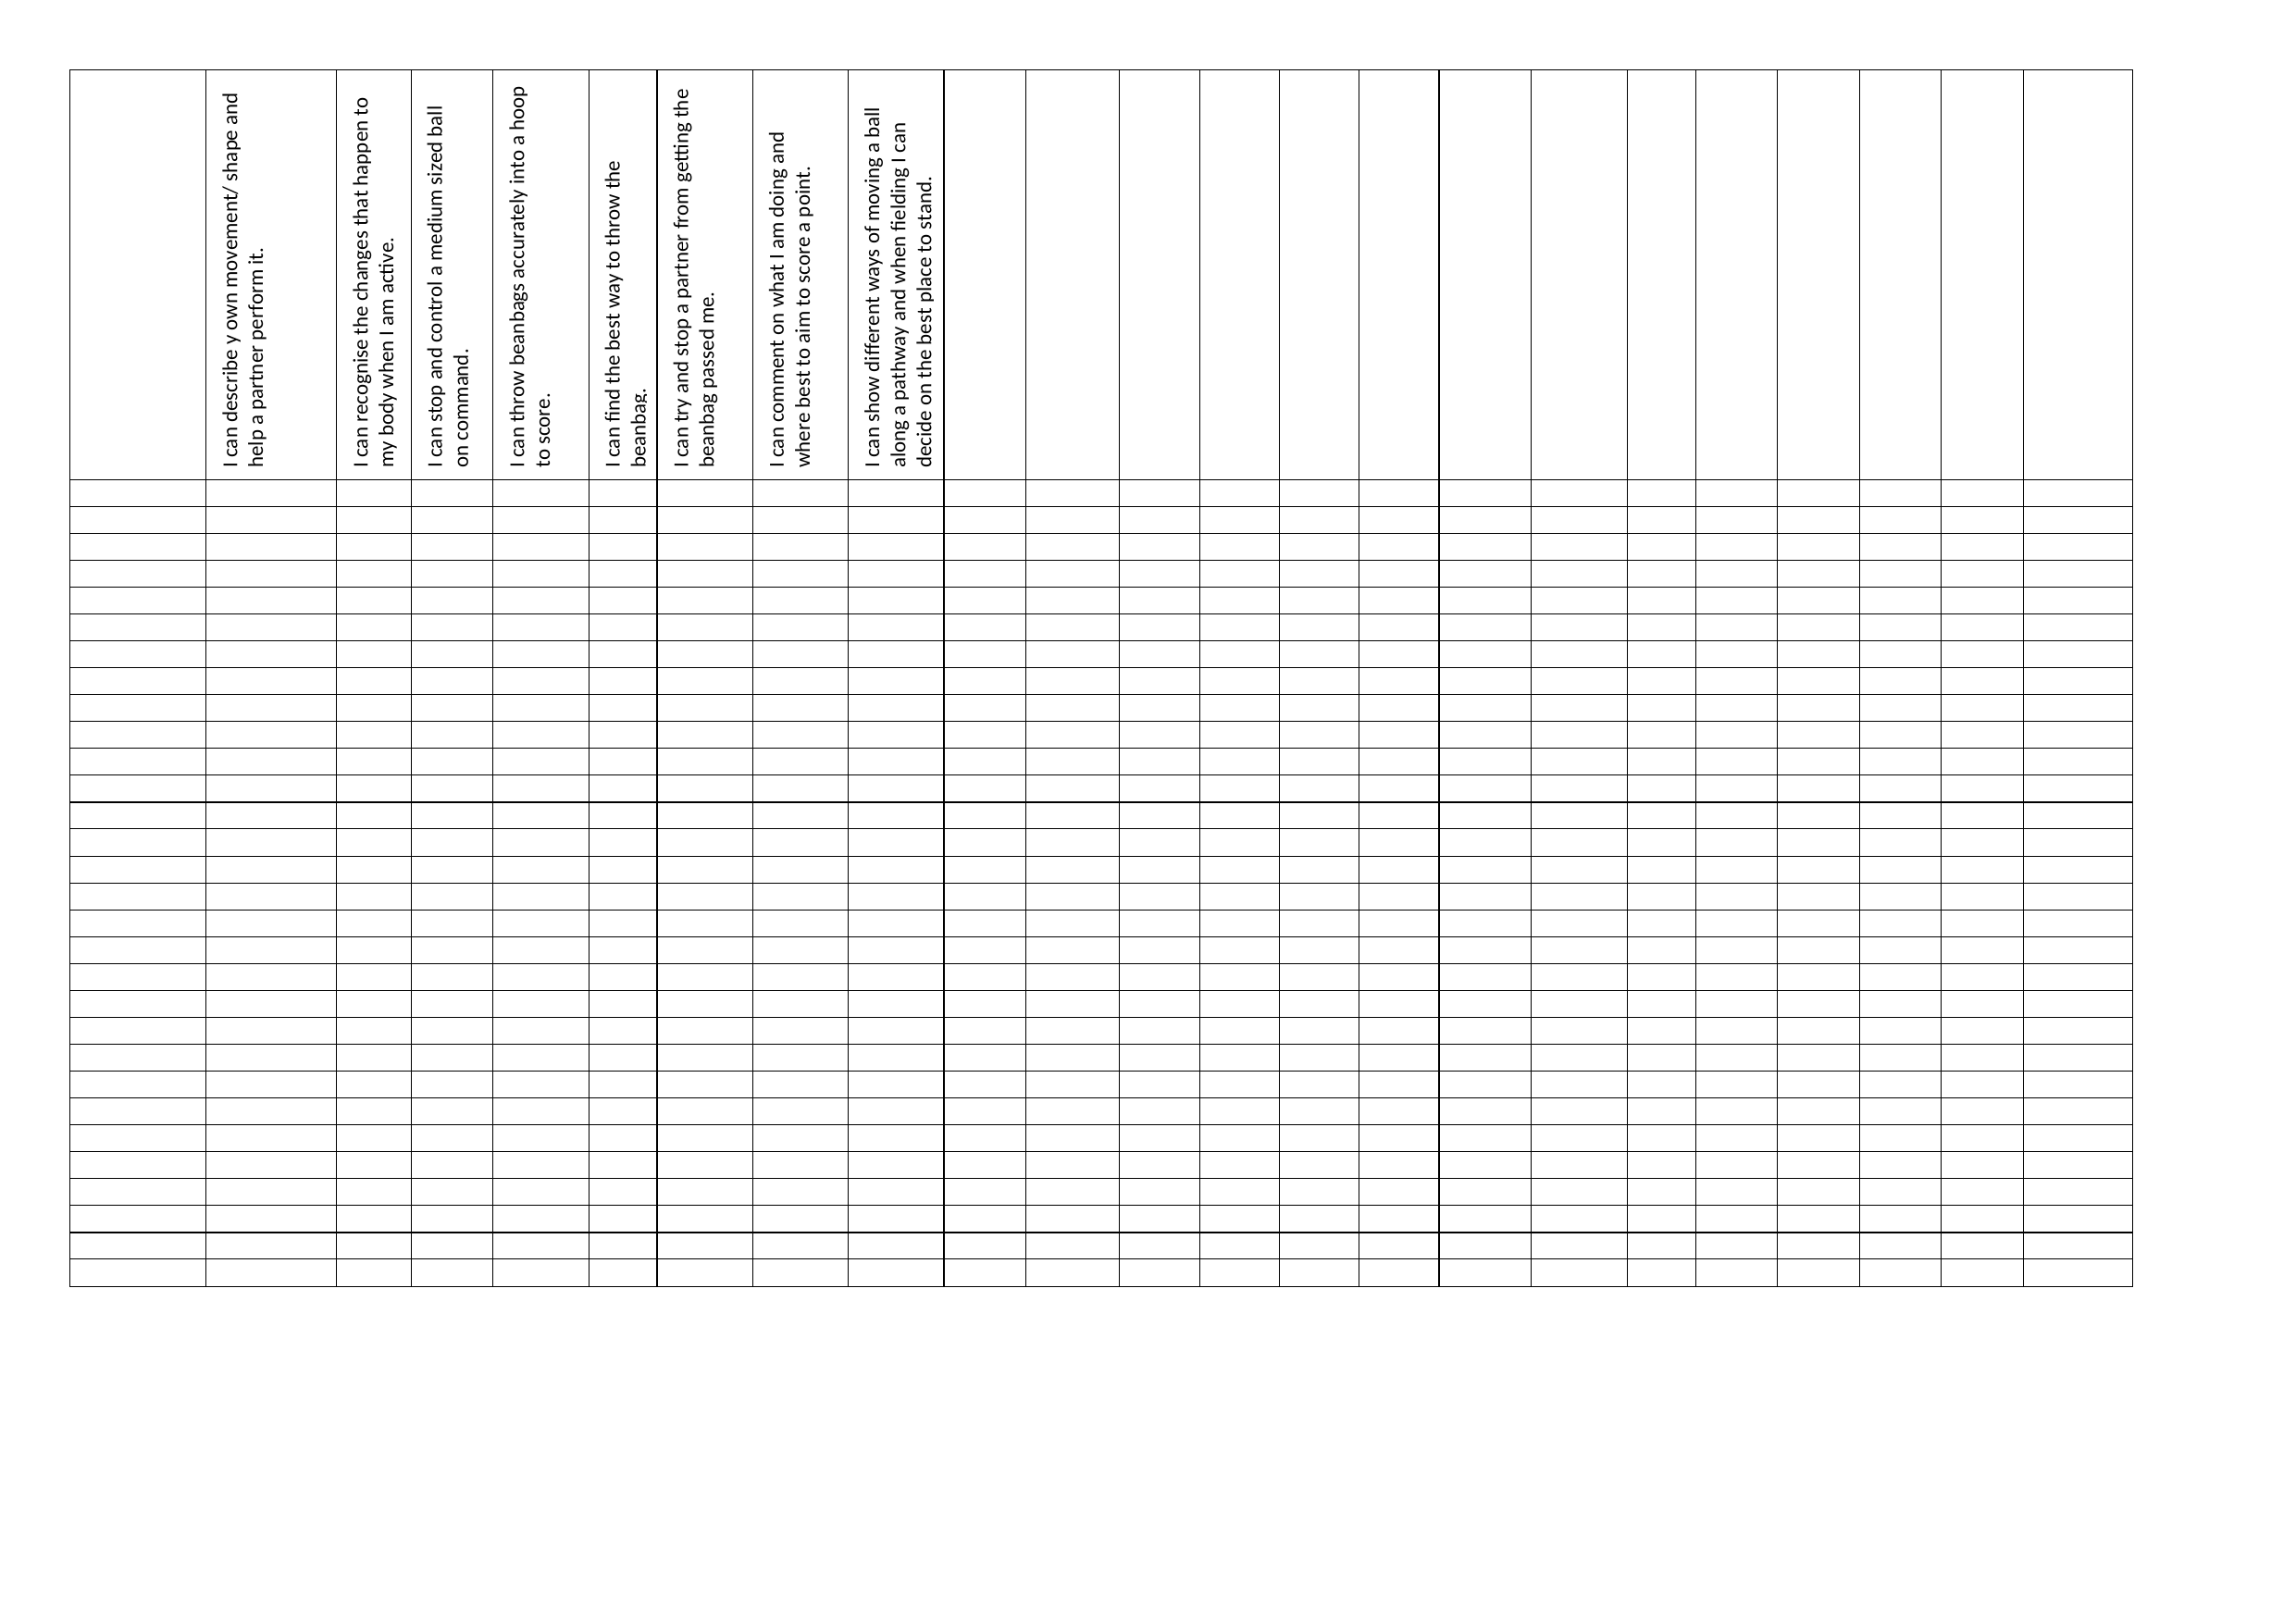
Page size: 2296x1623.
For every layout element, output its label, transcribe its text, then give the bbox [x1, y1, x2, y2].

table_cell [206, 1179, 336, 1205]
table_cell [412, 1152, 492, 1178]
table_cell [1026, 668, 1119, 694]
table_cell [590, 803, 656, 828]
table_cell [658, 668, 752, 694]
table_header [945, 70, 1025, 479]
table_cell [1696, 561, 1777, 587]
table_cell [1860, 561, 1941, 587]
table_cell [658, 1018, 752, 1044]
table_cell [1778, 722, 1859, 748]
table_cell [1942, 775, 2023, 801]
table_cell [1026, 480, 1119, 506]
table_cell [1120, 911, 1199, 936]
table_cell [1200, 803, 1279, 828]
table_cell [2024, 857, 2132, 882]
table_cell [1026, 1206, 1119, 1232]
table_cell [493, 775, 589, 801]
table_cell [1359, 507, 1438, 533]
table_cell [1280, 561, 1359, 587]
table_cell [1359, 964, 1438, 990]
table_cell [945, 1098, 1025, 1124]
table_cell [1778, 1206, 1859, 1232]
table_cell [658, 1179, 752, 1205]
table_cell [493, 857, 589, 882]
table_cell [1026, 588, 1119, 613]
table_cell [1280, 1098, 1359, 1124]
table_cell [493, 480, 589, 506]
table_header [1359, 70, 1438, 479]
table_cell [1026, 1072, 1119, 1097]
table_cell [1026, 1259, 1119, 1285]
table_cell [1778, 695, 1859, 721]
table_cell [70, 561, 205, 587]
table_cell [2024, 991, 2132, 1017]
table_cell [337, 1045, 411, 1071]
table_cell [849, 695, 943, 721]
table_cell [1860, 884, 1941, 910]
table_cell [1532, 775, 1627, 801]
table_cell [1280, 1125, 1359, 1151]
table_cell [70, 749, 205, 774]
table_cell [1440, 964, 1531, 990]
table_cell [1532, 561, 1627, 587]
table_cell [1696, 588, 1777, 613]
table_cell [337, 884, 411, 910]
table_cell [1696, 884, 1777, 910]
table_cell [945, 614, 1025, 640]
table_cell [849, 722, 943, 748]
table_cell [590, 480, 656, 506]
table_cell [1532, 1152, 1627, 1178]
table_cell [2024, 1045, 2132, 1071]
table_cell [1860, 1045, 1941, 1071]
table_cell [1440, 857, 1531, 882]
table_cell [70, 614, 205, 640]
table_cell [1359, 480, 1438, 506]
table_cell [849, 641, 943, 667]
table_cell [1628, 829, 1695, 855]
table_cell [945, 480, 1025, 506]
table_header I can describe y own movement/ shape and help a partner perform it. [206, 70, 336, 479]
table_cell [1280, 1206, 1359, 1232]
table_cell [1026, 749, 1119, 774]
table_cell [1120, 775, 1199, 801]
table_cell [1200, 1072, 1279, 1097]
table_cell [337, 534, 411, 560]
table_cell [412, 803, 492, 828]
table_cell [337, 1206, 411, 1232]
table_cell [412, 775, 492, 801]
table_cell [753, 1152, 848, 1178]
table_cell [1200, 775, 1279, 801]
table_cell [1359, 884, 1438, 910]
table_cell [753, 991, 848, 1017]
table_cell [2024, 884, 2132, 910]
table_cell [945, 1125, 1025, 1151]
table_cell [849, 1206, 943, 1232]
table_cell [1026, 1179, 1119, 1205]
table_cell [1280, 695, 1359, 721]
table_cell [1120, 1125, 1199, 1151]
table_header [1696, 70, 1777, 479]
table_cell [849, 534, 943, 560]
table_cell [849, 1045, 943, 1071]
table_cell [658, 911, 752, 936]
table_cell [1942, 857, 2023, 882]
table_cell [849, 1072, 943, 1097]
table_cell [337, 857, 411, 882]
table_cell [1696, 641, 1777, 667]
table_cell [1942, 884, 2023, 910]
table_cell [493, 1098, 589, 1124]
table_cell [945, 1018, 1025, 1044]
table_cell [590, 722, 656, 748]
table_cell [1532, 1233, 1627, 1258]
table_cell [1628, 534, 1695, 560]
table_cell [493, 507, 589, 533]
table_cell [1026, 884, 1119, 910]
table_cell [945, 534, 1025, 560]
table_cell [849, 964, 943, 990]
table_cell [1778, 507, 1859, 533]
table_cell [590, 1072, 656, 1097]
table_cell [1280, 803, 1359, 828]
table_cell [1440, 588, 1531, 613]
table_cell [1778, 884, 1859, 910]
table_cell [1532, 857, 1627, 882]
table_cell [1280, 588, 1359, 613]
table_cell [1942, 1072, 2023, 1097]
table_cell [1942, 668, 2023, 694]
table_cell [1942, 561, 2023, 587]
table_cell [1860, 1072, 1941, 1097]
table_cell [1696, 911, 1777, 936]
table_cell [1026, 1125, 1119, 1151]
table_cell [849, 775, 943, 801]
table_cell [1440, 1179, 1531, 1205]
table_cell [1120, 937, 1199, 963]
table_cell [753, 614, 848, 640]
table_cell [1532, 1018, 1627, 1044]
table_cell [1120, 1072, 1199, 1097]
table_cell [1628, 561, 1695, 587]
table_cell [493, 937, 589, 963]
table_cell [1532, 937, 1627, 963]
table_cell [1359, 1259, 1438, 1285]
table_cell [1120, 641, 1199, 667]
table_cell [70, 1045, 205, 1071]
table_cell [1359, 991, 1438, 1017]
table_cell [945, 857, 1025, 882]
table_cell [658, 749, 752, 774]
table_cell [206, 534, 336, 560]
table_cell [1696, 991, 1777, 1017]
table_cell [658, 775, 752, 801]
table_cell [2024, 668, 2132, 694]
table_cell [493, 614, 589, 640]
table_cell [753, 695, 848, 721]
table_cell [1628, 1018, 1695, 1044]
table_cell [412, 614, 492, 640]
table_cell [1628, 1098, 1695, 1124]
table_cell [1026, 991, 1119, 1017]
table_cell [590, 1125, 656, 1151]
table_cell [753, 857, 848, 882]
table_cell [1696, 857, 1777, 882]
table_cell [590, 1018, 656, 1044]
table_cell [337, 695, 411, 721]
table_cell [412, 911, 492, 936]
table_header [1280, 70, 1359, 479]
table_cell [1778, 588, 1859, 613]
table_cell [1280, 1259, 1359, 1285]
table_cell [2024, 1259, 2132, 1285]
table_cell [590, 911, 656, 936]
table_cell [1778, 964, 1859, 990]
table_cell [1359, 588, 1438, 613]
table_cell [1200, 911, 1279, 936]
table_cell [1532, 991, 1627, 1017]
table_cell [1200, 588, 1279, 613]
table_cell [412, 722, 492, 748]
table_cell [2024, 1179, 2132, 1205]
table_cell [1778, 534, 1859, 560]
table_cell [1532, 964, 1627, 990]
table_cell [1696, 1098, 1777, 1124]
table_cell [2024, 1152, 2132, 1178]
table_cell [2024, 695, 2132, 721]
table_cell [1628, 991, 1695, 1017]
table_cell [1628, 884, 1695, 910]
table_cell [337, 749, 411, 774]
table_cell [1860, 1233, 1941, 1258]
table_cell [412, 857, 492, 882]
table_cell [590, 668, 656, 694]
table_cell [1280, 534, 1359, 560]
table_cell [753, 668, 848, 694]
table_cell [337, 1098, 411, 1124]
table_cell [849, 1152, 943, 1178]
table_cell [753, 964, 848, 990]
table_cell [1942, 1152, 2023, 1178]
table_cell [1942, 1018, 2023, 1044]
table_cell [1359, 803, 1438, 828]
table_cell [945, 1045, 1025, 1071]
table_cell [1200, 1125, 1279, 1151]
table_cell [1026, 803, 1119, 828]
table_cell [1628, 668, 1695, 694]
table_cell [1860, 1179, 1941, 1205]
table_cell [1860, 749, 1941, 774]
table_cell [1532, 614, 1627, 640]
table_cell [658, 937, 752, 963]
table_cell [1440, 641, 1531, 667]
table_cell [1280, 1045, 1359, 1071]
table_cell [206, 911, 336, 936]
table_cell [206, 857, 336, 882]
table_cell [658, 991, 752, 1017]
table_cell [2024, 507, 2132, 533]
table_cell [849, 1018, 943, 1044]
table_cell [1120, 1098, 1199, 1124]
table_cell [493, 991, 589, 1017]
table_cell [753, 911, 848, 936]
table_cell [1778, 775, 1859, 801]
table_cell [1120, 884, 1199, 910]
table_cell [945, 695, 1025, 721]
table_cell [412, 1018, 492, 1044]
table_cell [590, 641, 656, 667]
table_cell [1440, 911, 1531, 936]
table_cell [658, 857, 752, 882]
table_cell [1026, 561, 1119, 587]
table_cell [1120, 991, 1199, 1017]
table_cell [206, 588, 336, 613]
table_cell [945, 1259, 1025, 1285]
table_cell [412, 1045, 492, 1071]
table_cell [337, 911, 411, 936]
table_cell [1942, 1098, 2023, 1124]
table_cell [1696, 1045, 1777, 1071]
table_cell [1440, 534, 1531, 560]
table_header I can try and stop a partner from getting the beanbag passed me. [658, 70, 752, 479]
table_cell [1860, 1206, 1941, 1232]
table_cell [1532, 534, 1627, 560]
table_cell [493, 561, 589, 587]
table_cell [1696, 964, 1777, 990]
table_cell [1628, 1152, 1695, 1178]
table_cell [70, 1259, 205, 1285]
table_cell [337, 775, 411, 801]
table_cell [1696, 1072, 1777, 1097]
table_cell [1860, 722, 1941, 748]
table_cell [206, 641, 336, 667]
table_cell [753, 1206, 848, 1232]
table_cell [1778, 1045, 1859, 1071]
table_cell [658, 722, 752, 748]
table_cell [1440, 829, 1531, 855]
table_header [1200, 70, 1279, 479]
table_cell [1440, 937, 1531, 963]
table_cell [590, 1233, 656, 1258]
table_cell [1200, 991, 1279, 1017]
table_cell [945, 749, 1025, 774]
table_cell [337, 561, 411, 587]
table_cell [206, 749, 336, 774]
table_cell [590, 695, 656, 721]
table_cell [945, 641, 1025, 667]
table_cell [753, 722, 848, 748]
table_cell [658, 1072, 752, 1097]
table_cell [590, 507, 656, 533]
table_cell [1778, 614, 1859, 640]
table_cell [337, 1072, 411, 1097]
table_cell [1280, 480, 1359, 506]
table_cell [1440, 1206, 1531, 1232]
table_cell [412, 749, 492, 774]
table_cell [849, 1125, 943, 1151]
table_cell [753, 1098, 848, 1124]
table_cell [1440, 561, 1531, 587]
table_cell [1200, 1259, 1279, 1285]
table_cell [658, 507, 752, 533]
table_cell [1440, 668, 1531, 694]
table_cell [2024, 614, 2132, 640]
table_cell [753, 534, 848, 560]
table_cell [1532, 749, 1627, 774]
table_cell [1026, 857, 1119, 882]
table_cell [1026, 829, 1119, 855]
table_cell [1942, 964, 2023, 990]
table_cell [1628, 1125, 1695, 1151]
table_cell [1696, 534, 1777, 560]
table_cell [1942, 937, 2023, 963]
table_cell [658, 964, 752, 990]
table_cell [1696, 1152, 1777, 1178]
table_cell [590, 829, 656, 855]
table_cell [2024, 911, 2132, 936]
table_cell [206, 722, 336, 748]
table_cell [2024, 803, 2132, 828]
table_cell [493, 668, 589, 694]
table_cell [1440, 1072, 1531, 1097]
table_cell [493, 884, 589, 910]
table_cell [1860, 775, 1941, 801]
table_cell [70, 507, 205, 533]
table_cell [849, 1259, 943, 1285]
table_cell [1696, 507, 1777, 533]
table_cell [70, 964, 205, 990]
table_cell [1200, 614, 1279, 640]
table_cell [1628, 507, 1695, 533]
table_cell [412, 1233, 492, 1258]
table_cell [1942, 507, 2023, 533]
table_cell [753, 937, 848, 963]
table_cell [493, 695, 589, 721]
table_cell [1120, 857, 1199, 882]
table_cell [590, 1179, 656, 1205]
table_cell [849, 668, 943, 694]
table_cell [945, 507, 1025, 533]
table_cell [945, 1206, 1025, 1232]
table_cell [1696, 1125, 1777, 1151]
table_cell [1778, 480, 1859, 506]
table_cell [1200, 884, 1279, 910]
table_cell [590, 588, 656, 613]
table_cell [206, 884, 336, 910]
table_cell [1942, 722, 2023, 748]
table_cell [1440, 1125, 1531, 1151]
table_cell [206, 480, 336, 506]
table_cell [945, 1233, 1025, 1258]
table_cell [1359, 1179, 1438, 1205]
table_cell [1359, 1018, 1438, 1044]
table_cell [1942, 1125, 2023, 1151]
table_cell [1696, 1259, 1777, 1285]
table_cell [1628, 695, 1695, 721]
table_cell [1860, 829, 1941, 855]
table_cell [1200, 507, 1279, 533]
table_cell [1860, 641, 1941, 667]
table_cell [1778, 1179, 1859, 1205]
table_cell [2024, 749, 2132, 774]
table_cell [2024, 1125, 2132, 1151]
table_cell [1942, 911, 2023, 936]
table_cell [493, 911, 589, 936]
table_cell [753, 1233, 848, 1258]
table_cell [337, 588, 411, 613]
table_cell [2024, 1233, 2132, 1258]
table_cell [1696, 722, 1777, 748]
table_cell [1778, 911, 1859, 936]
table_cell [1440, 695, 1531, 721]
table_cell [412, 507, 492, 533]
table_cell [1440, 1098, 1531, 1124]
table_cell [1628, 614, 1695, 640]
table_cell [1628, 775, 1695, 801]
table_cell [412, 884, 492, 910]
table_cell [1628, 803, 1695, 828]
table_cell [1942, 1179, 2023, 1205]
table_cell [493, 964, 589, 990]
table_cell [1860, 507, 1941, 533]
table_cell [1120, 803, 1199, 828]
table_cell [1280, 829, 1359, 855]
table_cell [206, 1125, 336, 1151]
table_cell [590, 775, 656, 801]
table_cell [849, 884, 943, 910]
table_cell [337, 1259, 411, 1285]
table_cell [1280, 749, 1359, 774]
table_cell [945, 1152, 1025, 1178]
table_cell [1280, 1072, 1359, 1097]
table_cell [412, 964, 492, 990]
table_cell [337, 722, 411, 748]
table_cell [1778, 1098, 1859, 1124]
table_cell [1120, 695, 1199, 721]
table_cell [1120, 1259, 1199, 1285]
table_cell [1860, 534, 1941, 560]
table_cell [1359, 534, 1438, 560]
table_cell [658, 641, 752, 667]
table_cell [1280, 911, 1359, 936]
table_cell [2024, 829, 2132, 855]
table_cell [1120, 1152, 1199, 1178]
table_cell [658, 1125, 752, 1151]
table_cell [1120, 964, 1199, 990]
table_cell [849, 588, 943, 613]
table_cell [1026, 1018, 1119, 1044]
table_cell [849, 749, 943, 774]
table_cell [412, 937, 492, 963]
table_cell [206, 668, 336, 694]
table_cell [493, 1206, 589, 1232]
table_cell [1026, 1233, 1119, 1258]
table_cell [70, 1179, 205, 1205]
table_cell [753, 480, 848, 506]
table_cell [753, 561, 848, 587]
table_cell [1200, 1206, 1279, 1232]
table_cell [1532, 884, 1627, 910]
table_cell [753, 1125, 848, 1151]
table_cell [849, 991, 943, 1017]
table_cell [1359, 641, 1438, 667]
table_cell [849, 1179, 943, 1205]
table_cell [1778, 937, 1859, 963]
table_cell [945, 884, 1025, 910]
table_cell [658, 534, 752, 560]
table_cell [1280, 857, 1359, 882]
table_cell [412, 1259, 492, 1285]
table_cell [945, 829, 1025, 855]
table_cell [206, 1045, 336, 1071]
table_cell [590, 884, 656, 910]
table_cell [1280, 614, 1359, 640]
table_cell [945, 964, 1025, 990]
table_cell [206, 695, 336, 721]
table_cell [206, 775, 336, 801]
table_cell [849, 1233, 943, 1258]
table_cell [206, 561, 336, 587]
table_cell [337, 480, 411, 506]
table_cell [1440, 1233, 1531, 1258]
table_cell [658, 1233, 752, 1258]
table_cell [412, 588, 492, 613]
table_cell [1860, 911, 1941, 936]
table_cell [1628, 857, 1695, 882]
table_cell [753, 1045, 848, 1071]
table_cell [1860, 668, 1941, 694]
table_cell [70, 1152, 205, 1178]
table_cell [206, 1072, 336, 1097]
table_cell [753, 775, 848, 801]
table_cell [337, 1125, 411, 1151]
table_cell [337, 829, 411, 855]
table_cell [206, 1259, 336, 1285]
table_cell [493, 1125, 589, 1151]
table_cell [1628, 911, 1695, 936]
table_cell [1440, 722, 1531, 748]
table_cell [206, 803, 336, 828]
table_cell [590, 1098, 656, 1124]
table_header I can throw beanbags accurately into a hoop to score. [493, 70, 589, 479]
table_cell [1942, 1259, 2023, 1285]
table_cell [1440, 803, 1531, 828]
table_cell [1696, 829, 1777, 855]
table_cell [590, 534, 656, 560]
table_cell [590, 964, 656, 990]
table_cell [1628, 1045, 1695, 1071]
table_cell [206, 1098, 336, 1124]
table_cell [412, 1125, 492, 1151]
table_cell [493, 1152, 589, 1178]
table_cell [1696, 749, 1777, 774]
table_cell [1860, 964, 1941, 990]
table_cell [1120, 829, 1199, 855]
table_cell [70, 1098, 205, 1124]
table_cell [412, 1098, 492, 1124]
table_cell [2024, 722, 2132, 748]
table_cell [753, 588, 848, 613]
table_cell [1532, 803, 1627, 828]
table_cell [70, 991, 205, 1017]
table_cell [412, 561, 492, 587]
table_cell [337, 937, 411, 963]
table_cell [1532, 1179, 1627, 1205]
table_cell [493, 1233, 589, 1258]
table_cell [658, 614, 752, 640]
table_cell [1628, 1233, 1695, 1258]
table_cell [1860, 695, 1941, 721]
table_cell [1860, 1125, 1941, 1151]
table_cell [412, 695, 492, 721]
table_cell [1120, 561, 1199, 587]
table_cell [1628, 480, 1695, 506]
table_cell [1120, 668, 1199, 694]
table_cell [1359, 937, 1438, 963]
table_cell [1942, 641, 2023, 667]
table_cell [1778, 1018, 1859, 1044]
table_cell [206, 991, 336, 1017]
table_cell [1532, 1072, 1627, 1097]
table_cell [412, 1072, 492, 1097]
table_cell [590, 937, 656, 963]
table_cell [1860, 1098, 1941, 1124]
table_cell [2024, 964, 2132, 990]
table_cell [1359, 911, 1438, 936]
table_cell [1628, 749, 1695, 774]
table_cell [849, 480, 943, 506]
table_cell [658, 695, 752, 721]
table_cell [1359, 614, 1438, 640]
table_header I can find the best way to throw the beanbag. [590, 70, 656, 479]
table_cell [590, 1259, 656, 1285]
table_cell [1628, 937, 1695, 963]
table_cell [1778, 749, 1859, 774]
table_cell [658, 803, 752, 828]
table_cell [1359, 1045, 1438, 1071]
table_cell [1696, 937, 1777, 963]
table_cell [1120, 480, 1199, 506]
table_cell [1359, 1125, 1438, 1151]
table_cell [1778, 829, 1859, 855]
table_cell [1942, 1206, 2023, 1232]
table_cell [1026, 775, 1119, 801]
table_cell [1628, 1072, 1695, 1097]
table_cell [1200, 964, 1279, 990]
table_cell [1532, 829, 1627, 855]
table_cell [206, 614, 336, 640]
table_cell [337, 641, 411, 667]
table_cell [658, 588, 752, 613]
table_cell [2024, 937, 2132, 963]
table_cell [1200, 1098, 1279, 1124]
table_cell [493, 1072, 589, 1097]
table_cell [2024, 641, 2132, 667]
table_cell [412, 641, 492, 667]
table_cell [1200, 534, 1279, 560]
table_cell [2024, 534, 2132, 560]
table_cell [1778, 803, 1859, 828]
table_cell [1778, 668, 1859, 694]
table_cell [1628, 588, 1695, 613]
table_cell [70, 588, 205, 613]
table_cell [1440, 507, 1531, 533]
table_cell [206, 829, 336, 855]
table_cell [590, 1152, 656, 1178]
table_cell [412, 1179, 492, 1205]
table_cell [1696, 480, 1777, 506]
table_cell [1200, 695, 1279, 721]
table_cell [753, 1018, 848, 1044]
table_cell [1120, 1233, 1199, 1258]
table_cell [1359, 1072, 1438, 1097]
table_cell [1860, 937, 1941, 963]
table_cell [753, 884, 848, 910]
table_cell [70, 857, 205, 882]
table_cell [493, 1045, 589, 1071]
table_cell [1200, 480, 1279, 506]
table_cell [1120, 722, 1199, 748]
table_cell [412, 668, 492, 694]
table_cell [945, 775, 1025, 801]
table_cell [1778, 561, 1859, 587]
table_cell [1359, 561, 1438, 587]
table_cell [337, 1233, 411, 1258]
table_cell [658, 1206, 752, 1232]
table_cell [1280, 937, 1359, 963]
table_cell [412, 829, 492, 855]
table_cell [1120, 1179, 1199, 1205]
table_cell [753, 1259, 848, 1285]
table_cell [1026, 641, 1119, 667]
table_cell [849, 507, 943, 533]
table_cell [2024, 1072, 2132, 1097]
table_cell [945, 991, 1025, 1017]
table_cell [1120, 1018, 1199, 1044]
table_cell [1026, 507, 1119, 533]
table_cell [493, 803, 589, 828]
table_cell [1860, 588, 1941, 613]
table_cell [493, 1179, 589, 1205]
table_cell [1280, 722, 1359, 748]
table_cell [1359, 668, 1438, 694]
table_cell [1026, 1152, 1119, 1178]
table_cell [2024, 775, 2132, 801]
table_cell [945, 803, 1025, 828]
table_cell [945, 561, 1025, 587]
table_cell [206, 1206, 336, 1232]
table_cell [70, 480, 205, 506]
table_cell [1280, 775, 1359, 801]
table_cell [1440, 991, 1531, 1017]
table_cell [493, 1259, 589, 1285]
table_cell [849, 614, 943, 640]
table_header [1120, 70, 1199, 479]
table_header [1026, 70, 1119, 479]
table_cell [1440, 1045, 1531, 1071]
table_cell [337, 803, 411, 828]
table_header [1532, 70, 1627, 479]
table_cell [1440, 480, 1531, 506]
table_cell [412, 534, 492, 560]
table_cell [1359, 722, 1438, 748]
table_cell [1026, 534, 1119, 560]
table_cell [1359, 775, 1438, 801]
table_cell [1359, 1206, 1438, 1232]
table_cell [1778, 857, 1859, 882]
table_cell [849, 911, 943, 936]
table_cell [70, 695, 205, 721]
table_cell [70, 1018, 205, 1044]
table_cell [1628, 722, 1695, 748]
table_cell [590, 857, 656, 882]
table_cell [493, 722, 589, 748]
table_cell [1440, 614, 1531, 640]
table_cell [1359, 829, 1438, 855]
table_cell [1532, 1259, 1627, 1285]
table_cell [590, 1206, 656, 1232]
table_cell [70, 884, 205, 910]
table_cell [1628, 1179, 1695, 1205]
table_cell [1532, 1125, 1627, 1151]
table_cell [1778, 991, 1859, 1017]
table_cell [206, 964, 336, 990]
table_cell [1942, 534, 2023, 560]
table_cell [1200, 561, 1279, 587]
table_cell [1860, 857, 1941, 882]
table_cell [70, 937, 205, 963]
table_cell [1026, 937, 1119, 963]
table_cell [1026, 695, 1119, 721]
table_cell [849, 829, 943, 855]
table_cell [206, 1018, 336, 1044]
table_cell [1696, 803, 1777, 828]
table_cell [493, 1018, 589, 1044]
table_cell [1280, 1179, 1359, 1205]
table_cell [753, 829, 848, 855]
table_cell [945, 911, 1025, 936]
table_cell [1696, 1179, 1777, 1205]
table_cell [1860, 1152, 1941, 1178]
table_cell [1280, 1233, 1359, 1258]
table_cell [337, 1179, 411, 1205]
table_cell [70, 1206, 205, 1232]
table_cell [1532, 480, 1627, 506]
table_cell [658, 884, 752, 910]
table_cell [70, 775, 205, 801]
table_cell [1532, 1098, 1627, 1124]
table_cell [753, 1179, 848, 1205]
table_cell [945, 937, 1025, 963]
table_cell [1696, 1206, 1777, 1232]
table_cell [1860, 803, 1941, 828]
table_cell [1359, 857, 1438, 882]
table_cell [70, 911, 205, 936]
table_cell [1942, 749, 2023, 774]
table_cell [1440, 775, 1531, 801]
table_cell [1778, 1072, 1859, 1097]
table_cell [1860, 1018, 1941, 1044]
table_cell [590, 614, 656, 640]
table_cell [590, 1045, 656, 1071]
table_cell [1200, 1233, 1279, 1258]
table_cell [1942, 1045, 2023, 1071]
table_cell [849, 857, 943, 882]
table_cell [1026, 911, 1119, 936]
table_header [1440, 70, 1531, 479]
table_cell [1280, 991, 1359, 1017]
table_header I can recognise the changes that happen to my body when I am active. [337, 70, 411, 479]
table_cell [945, 668, 1025, 694]
table_cell [1696, 695, 1777, 721]
table_cell [1280, 1018, 1359, 1044]
table_cell [1200, 1152, 1279, 1178]
table_cell [1532, 588, 1627, 613]
table_cell [1628, 1259, 1695, 1285]
table_cell [337, 614, 411, 640]
table_cell [1026, 1045, 1119, 1071]
table_cell [493, 749, 589, 774]
table_cell [1440, 1018, 1531, 1044]
table_cell [337, 1018, 411, 1044]
table_cell [753, 1072, 848, 1097]
table_cell [1942, 1233, 2023, 1258]
table_cell [849, 1098, 943, 1124]
table_cell [1696, 668, 1777, 694]
table_cell [1532, 1045, 1627, 1071]
table_cell [1440, 1152, 1531, 1178]
table_cell [412, 991, 492, 1017]
table_cell [1120, 588, 1199, 613]
table_cell [1120, 1206, 1199, 1232]
table_header [1942, 70, 2023, 479]
table_cell [658, 1098, 752, 1124]
table_cell [70, 1125, 205, 1151]
table_cell [1200, 1179, 1279, 1205]
table_cell [1860, 1259, 1941, 1285]
table_cell [1628, 1206, 1695, 1232]
table_cell [2024, 588, 2132, 613]
table_cell [206, 1152, 336, 1178]
table_cell [2024, 561, 2132, 587]
table_cell [1696, 1018, 1777, 1044]
table_cell [1026, 1098, 1119, 1124]
table_cell [1696, 775, 1777, 801]
table_cell [1532, 668, 1627, 694]
table_cell [1942, 803, 2023, 828]
table_cell [658, 480, 752, 506]
table_header [1778, 70, 1859, 479]
table_cell [1280, 507, 1359, 533]
table_cell [1280, 1152, 1359, 1178]
table_cell [590, 991, 656, 1017]
table_cell [1860, 614, 1941, 640]
table_cell [493, 829, 589, 855]
table_cell [1942, 480, 2023, 506]
table_cell [945, 588, 1025, 613]
table_cell [1860, 991, 1941, 1017]
table_cell [1778, 1152, 1859, 1178]
table_cell [753, 507, 848, 533]
table_cell [1359, 1098, 1438, 1124]
table_cell [2024, 480, 2132, 506]
table_cell [1026, 964, 1119, 990]
table_cell [1532, 507, 1627, 533]
table_cell [1696, 1233, 1777, 1258]
table_cell [2024, 1206, 2132, 1232]
table_cell [1440, 749, 1531, 774]
table_cell [1280, 964, 1359, 990]
table_cell [1200, 668, 1279, 694]
table_cell [658, 1259, 752, 1285]
table_cell [1026, 722, 1119, 748]
table_cell [1532, 911, 1627, 936]
table_cell [590, 749, 656, 774]
table_cell [1200, 937, 1279, 963]
table_cell [1200, 857, 1279, 882]
table_cell [337, 964, 411, 990]
table_cell [849, 561, 943, 587]
table_cell [753, 641, 848, 667]
table_cell [1200, 1045, 1279, 1071]
table_cell [658, 829, 752, 855]
table_cell [70, 1233, 205, 1258]
table_cell [493, 588, 589, 613]
table_cell [1778, 1259, 1859, 1285]
table_cell [1942, 588, 2023, 613]
table_cell [590, 561, 656, 587]
table_cell [70, 534, 205, 560]
table_cell [1120, 614, 1199, 640]
table_cell [1532, 641, 1627, 667]
table_cell [2024, 1018, 2132, 1044]
table_cell [753, 803, 848, 828]
table_cell [1942, 829, 2023, 855]
table_cell [337, 991, 411, 1017]
table_cell [493, 641, 589, 667]
table_cell [70, 722, 205, 748]
table_cell [412, 480, 492, 506]
table_cell [1120, 749, 1199, 774]
table_cell [493, 534, 589, 560]
table_cell [337, 507, 411, 533]
table_cell [1778, 641, 1859, 667]
table_cell [1280, 668, 1359, 694]
table_cell [1628, 641, 1695, 667]
table_cell [1359, 1152, 1438, 1178]
table_cell [337, 668, 411, 694]
table_header [1860, 70, 1941, 479]
table_cell [945, 722, 1025, 748]
table_cell [70, 641, 205, 667]
table_cell [70, 1072, 205, 1097]
table_cell [206, 937, 336, 963]
table_cell [658, 561, 752, 587]
table_cell [2024, 1098, 2132, 1124]
table_cell [945, 1179, 1025, 1205]
table_cell [1120, 507, 1199, 533]
table_cell [658, 1045, 752, 1071]
table_cell [849, 937, 943, 963]
table_cell [1532, 722, 1627, 748]
table_header [2024, 70, 2132, 479]
table_cell [70, 829, 205, 855]
table_cell [1200, 722, 1279, 748]
table_cell [1696, 614, 1777, 640]
table_cell [1120, 1045, 1199, 1071]
table_cell [1200, 749, 1279, 774]
table_cell [1942, 614, 2023, 640]
table_cell [1942, 991, 2023, 1017]
table_header I can stop and control a medium sized ball on command. [412, 70, 492, 479]
table_cell [1280, 641, 1359, 667]
table_cell [1860, 480, 1941, 506]
table_cell [1359, 749, 1438, 774]
table_cell [412, 1206, 492, 1232]
table_cell [1120, 534, 1199, 560]
table_cell [206, 507, 336, 533]
table_cell [70, 668, 205, 694]
table_cell [1778, 1125, 1859, 1151]
table_cell [1200, 1018, 1279, 1044]
table_cell [658, 1152, 752, 1178]
table_header I can show different ways of moving a ball along a pathway and when fielding I can decide on the best place to stand. [849, 70, 943, 479]
table_cell [1440, 1259, 1531, 1285]
table_cell [1026, 614, 1119, 640]
table_cell [1628, 964, 1695, 990]
table_cell [1200, 641, 1279, 667]
table_cell [849, 803, 943, 828]
table_cell [945, 1072, 1025, 1097]
table_cell [337, 1152, 411, 1178]
table_cell [1200, 829, 1279, 855]
table_cell [1359, 695, 1438, 721]
table_header [70, 70, 205, 479]
table_cell [1778, 1233, 1859, 1258]
table_cell [1280, 884, 1359, 910]
table_cell [1942, 695, 2023, 721]
table_cell [206, 1233, 336, 1258]
table_cell [1532, 695, 1627, 721]
table_cell [753, 749, 848, 774]
table_header [1628, 70, 1695, 479]
table_cell [1359, 1233, 1438, 1258]
table_cell [1532, 1206, 1627, 1232]
table_cell [70, 803, 205, 828]
table_cell [1440, 884, 1531, 910]
table_header I can comment on what I am doing and where best to aim to score a point. [753, 70, 848, 479]
